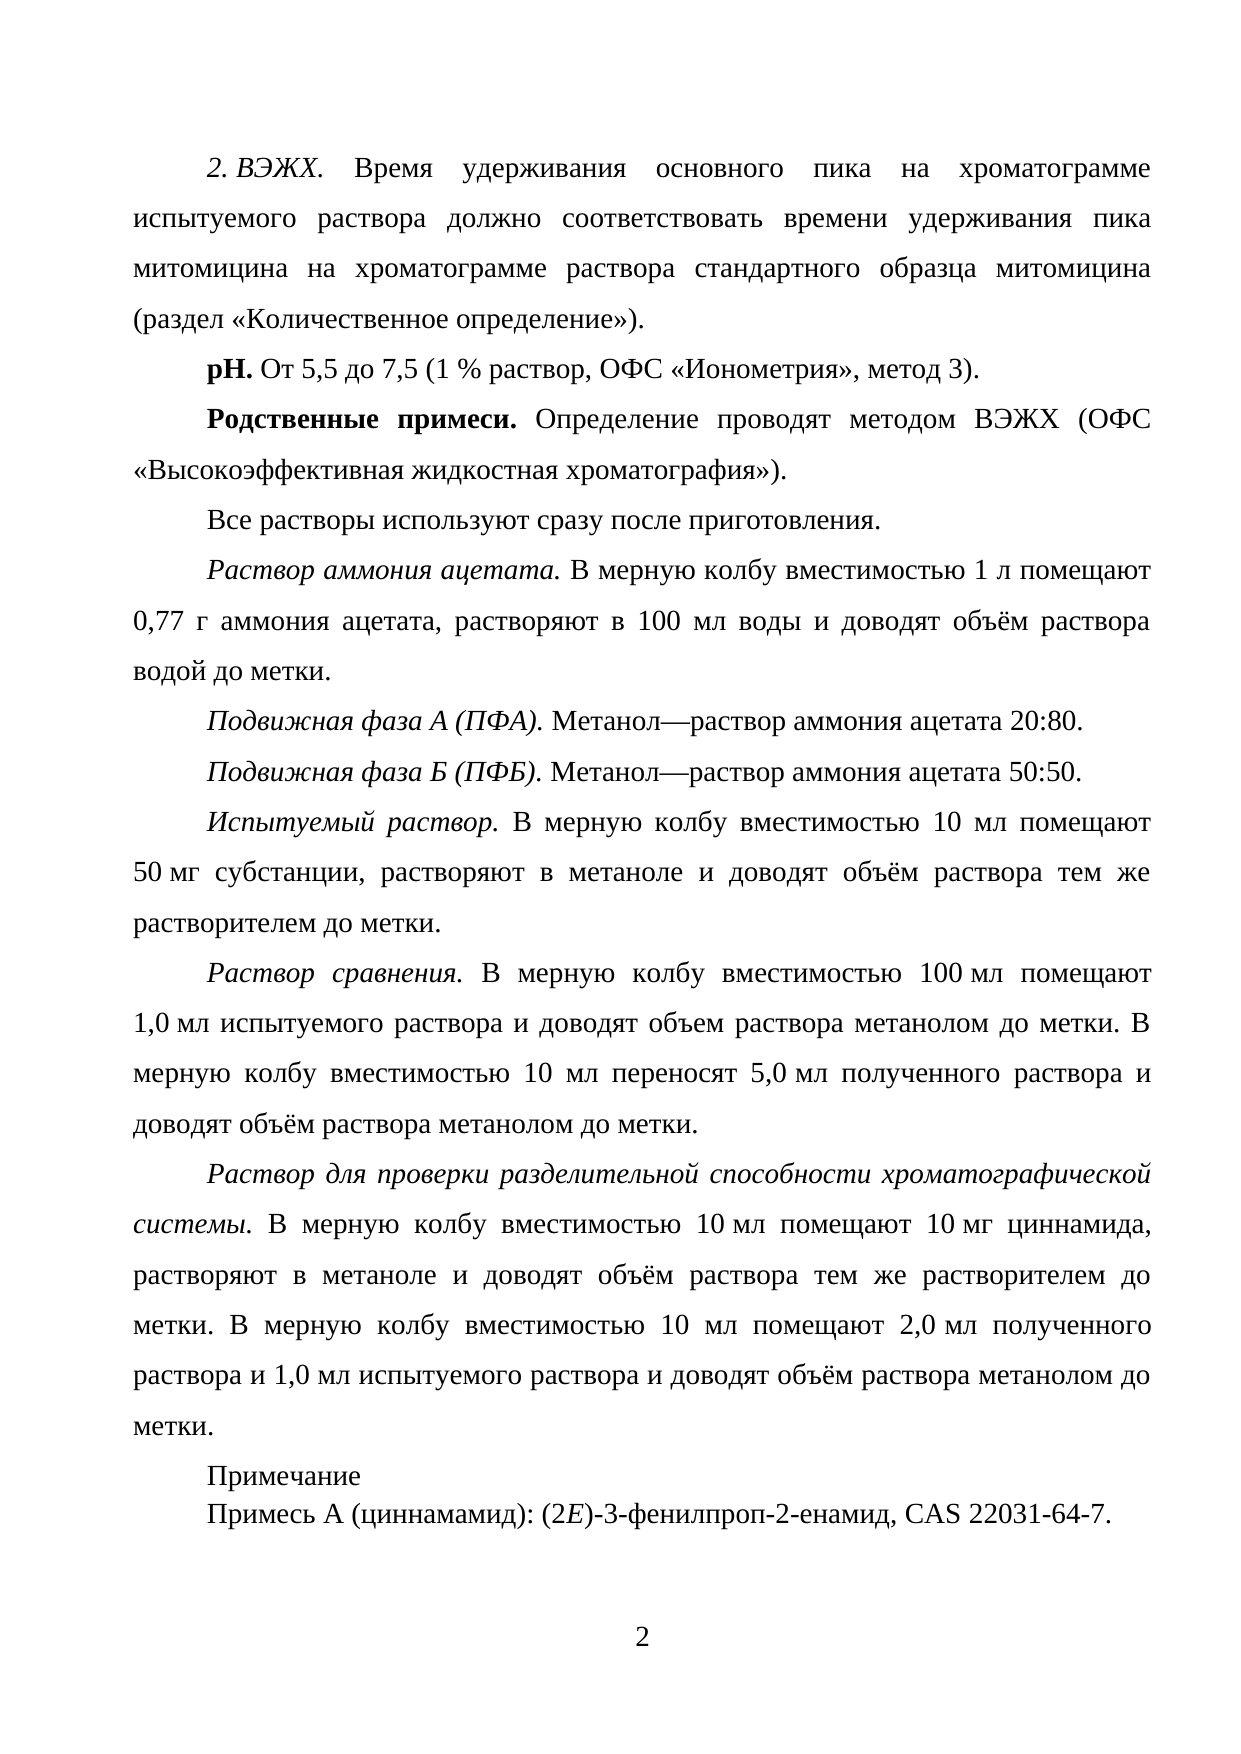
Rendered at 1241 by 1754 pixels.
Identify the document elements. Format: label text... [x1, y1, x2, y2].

text Примесь А (циннамамид): (2E)-3-фенилпроп-2-енамид, CAS 22031-64-7. [133, 1497, 1152, 1530]
text Подвижная фаза Б (ПФБ). Метанол—раствор аммония ацетата 50:50. [133, 754, 1152, 787]
text рН. От 5,5 до 7,5 (1 % раствор, ОФС «Ионометрия», метод 3). [133, 351, 1152, 385]
text Примечание [133, 1458, 1152, 1492]
text Все растворы используют сразу после приготовления. [133, 502, 1152, 536]
text Раствор для проверки разделительной способности хроматографической системы. В мерную колбу вместимостью 10 мл помещают 10 мг циннамида, растворяют в метаноле и доводят объём раствора тем же растворителем до метки. В мерную колбу вместимостью 10 мл помещают 2,0 мл полученного раствора и 1,0 мл испытуемого раствора и доводят объём раствора метанолом до метки. [133, 1156, 1152, 1441]
text Подвижная фаза А (ПФА). Метанол—раствор аммония ацетата 20:80. [133, 703, 1152, 737]
text 2. ВЭЖХ. Время удерживания основного пика на хроматограмме испытуемого раствора должно соответствовать времени удерживания пика митомицина на хроматограмме раствора стандартного образца митомицина (раздел «Количественное определение»). [133, 150, 1152, 334]
text Раствор сравнения. В мерную колбу вместимостью 100 мл помещают 1,0 мл испытуемого раствора и доводят объем раствора метанолом до метки. В мерную колбу вместимостью 10 мл переносят 5,0 мл полученного раствора и доводят объём раствора метанолом до метки. [133, 955, 1152, 1139]
text Родственные примеси. Определение проводят методом ВЭЖХ (ОФС «Высокоэффективная жидкостная хроматография»). [133, 402, 1152, 485]
text Испытуемый раствор. В мерную колбу вместимостью 10 мл помещают 50 мг субстанции, растворяют в метаноле и доводят объём раствора тем же растворителем до метки. [133, 804, 1152, 938]
text Раствор аммония ацетата. В мерную колбу вместимостью 1 л помещают 0,77 г аммония ацетата, растворяют в 100 мл воды и доводят объём раствора водой до метки. [133, 552, 1152, 687]
